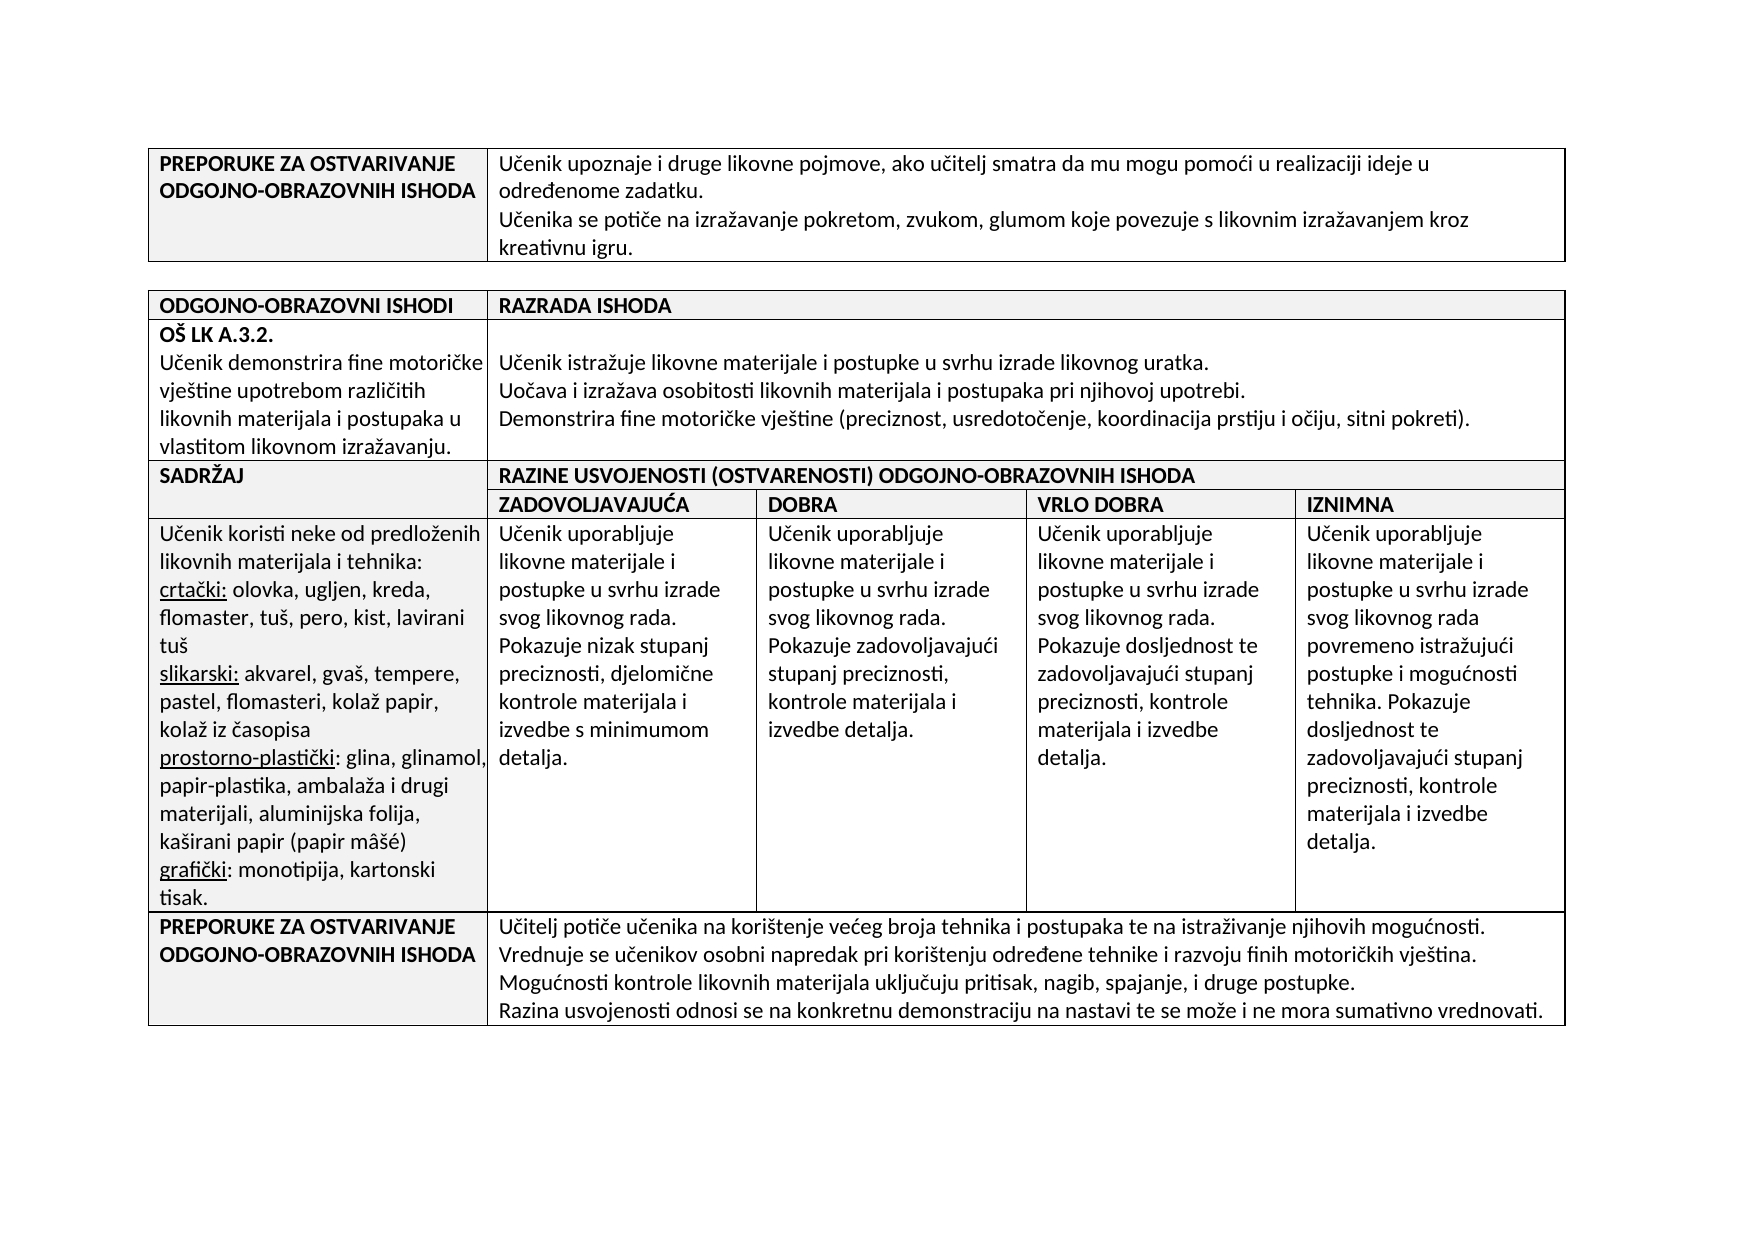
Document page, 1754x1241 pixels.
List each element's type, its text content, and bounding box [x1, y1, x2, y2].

table_cell Učitelj potiče učenika na korištenje većeg broja tehnika i postupaka te na istraživanje njihovih mogućnosti. Vrednuje se učenikov osobni napredak pri korištenju određene tehnike i razvoju finih motoričkih vještina. Mogućnosti kontrole likovnih materijala uključuju pritisak, nagib, spajanje, i druge postupke. Razina usvojenosti odnosi se na konkretnu demonstraciju na nastavi te se može i ne mora sumativno vrednovati. [488, 913, 1564, 1024]
table_cell Učenik uporabljuje likovne materijale i postupke u svrhu izrade svog likovnog rada povremeno istražujući postupke i mogućnosti tehnika. Pokazuje dosljednost te zadovoljavajući stupanj preciznosti, kontrole materijala i izvedbe detalja. [1296, 519, 1564, 911]
table_cell IZNIMNA [1296, 490, 1564, 518]
table_cell ZADOVOLJAVAJUĆA [488, 490, 756, 518]
table_cell OŠ LK A.3.2. Učenik demonstrira fine motoričke vještine upotrebom različitih likovnih materijala i postupaka u vlastitom likovnom izražavanju. [149, 320, 487, 460]
table_cell Učenik upoznaje i druge likovne pojmove, ako učitelj smatra da mu mogu pomoći u realizaciji ideje u određenome zadatku. Učenika se potiče na izražavanje pokretom, zvukom, glumom koje povezuje s likovnim izražavanjem kroz kreativnu igru. [488, 149, 1564, 261]
table_cell PREPORUKE ZA OSTVARIVANJE ODGOJNO-OBRAZOVNIH ISHODA [149, 913, 487, 1024]
table_cell Učenik uporabljuje likovne materijale i postupke u svrhu izrade svog likovnog rada. Pokazuje dosljednost te zadovoljavajući stupanj preciznosti, kontrole materijala i izvedbe detalja. [1027, 519, 1295, 911]
table_cell Učenik uporabljuje likovne materijale i postupke u svrhu izrade svog likovnog rada. Pokazuje nizak stupanj preciznosti, djelomične kontrole materijala i izvedbe s minimumom detalja. [488, 519, 756, 911]
table_cell Učenik istražuje likovne materijale i postupke u svrhu izrade likovnog uratka. Uočava i izražava osobitosti likovnih materijala i postupaka pri njihovoj upotrebi. Demonstrira fine motoričke vještine (preciznost, usredotočenje, koordinacija prstiju i očiju, sitni pokreti). [488, 320, 1564, 460]
table_cell VRLO DOBRA [1027, 490, 1295, 518]
table_cell Učenik koristi neke od predloženih likovnih materijala i tehnika: crtački: olovka, ugljen, kreda, flomaster, tuš, pero, kist, lavirani tuš slikarski: akvarel, gvaš, tempere, pastel, flomasteri, kolaž papir, kolaž iz časopisa prostorno-plastički: glina, glinamol, papir-plastika, ambalaža i drugi materijali, aluminijska folija, kaširani papir (papir mâšé) grafički: monotipija, kartonski tisak. [149, 519, 487, 911]
table_header RAZRADA ISHODA [488, 291, 1564, 319]
table_cell Učenik uporabljuje likovne materijale i postupke u svrhu izrade svog likovnog rada. Pokazuje zadovoljavajući stupanj preciznosti, kontrole materijala i izvedbe detalja. [757, 519, 1026, 911]
table_cell RAZINE USVOJENOSTI (OSTVARENOSTI) ODGOJNO-OBRAZOVNIH ISHODA [488, 461, 1564, 489]
table_header ODGOJNO-OBRAZOVNI ISHODI [149, 291, 487, 319]
table_cell DOBRA [757, 490, 1026, 518]
table_cell PREPORUKE ZA OSTVARIVANJE ODGOJNO-OBRAZOVNIH ISHODA [149, 149, 487, 261]
table_cell SADRŽAJ [149, 461, 487, 518]
